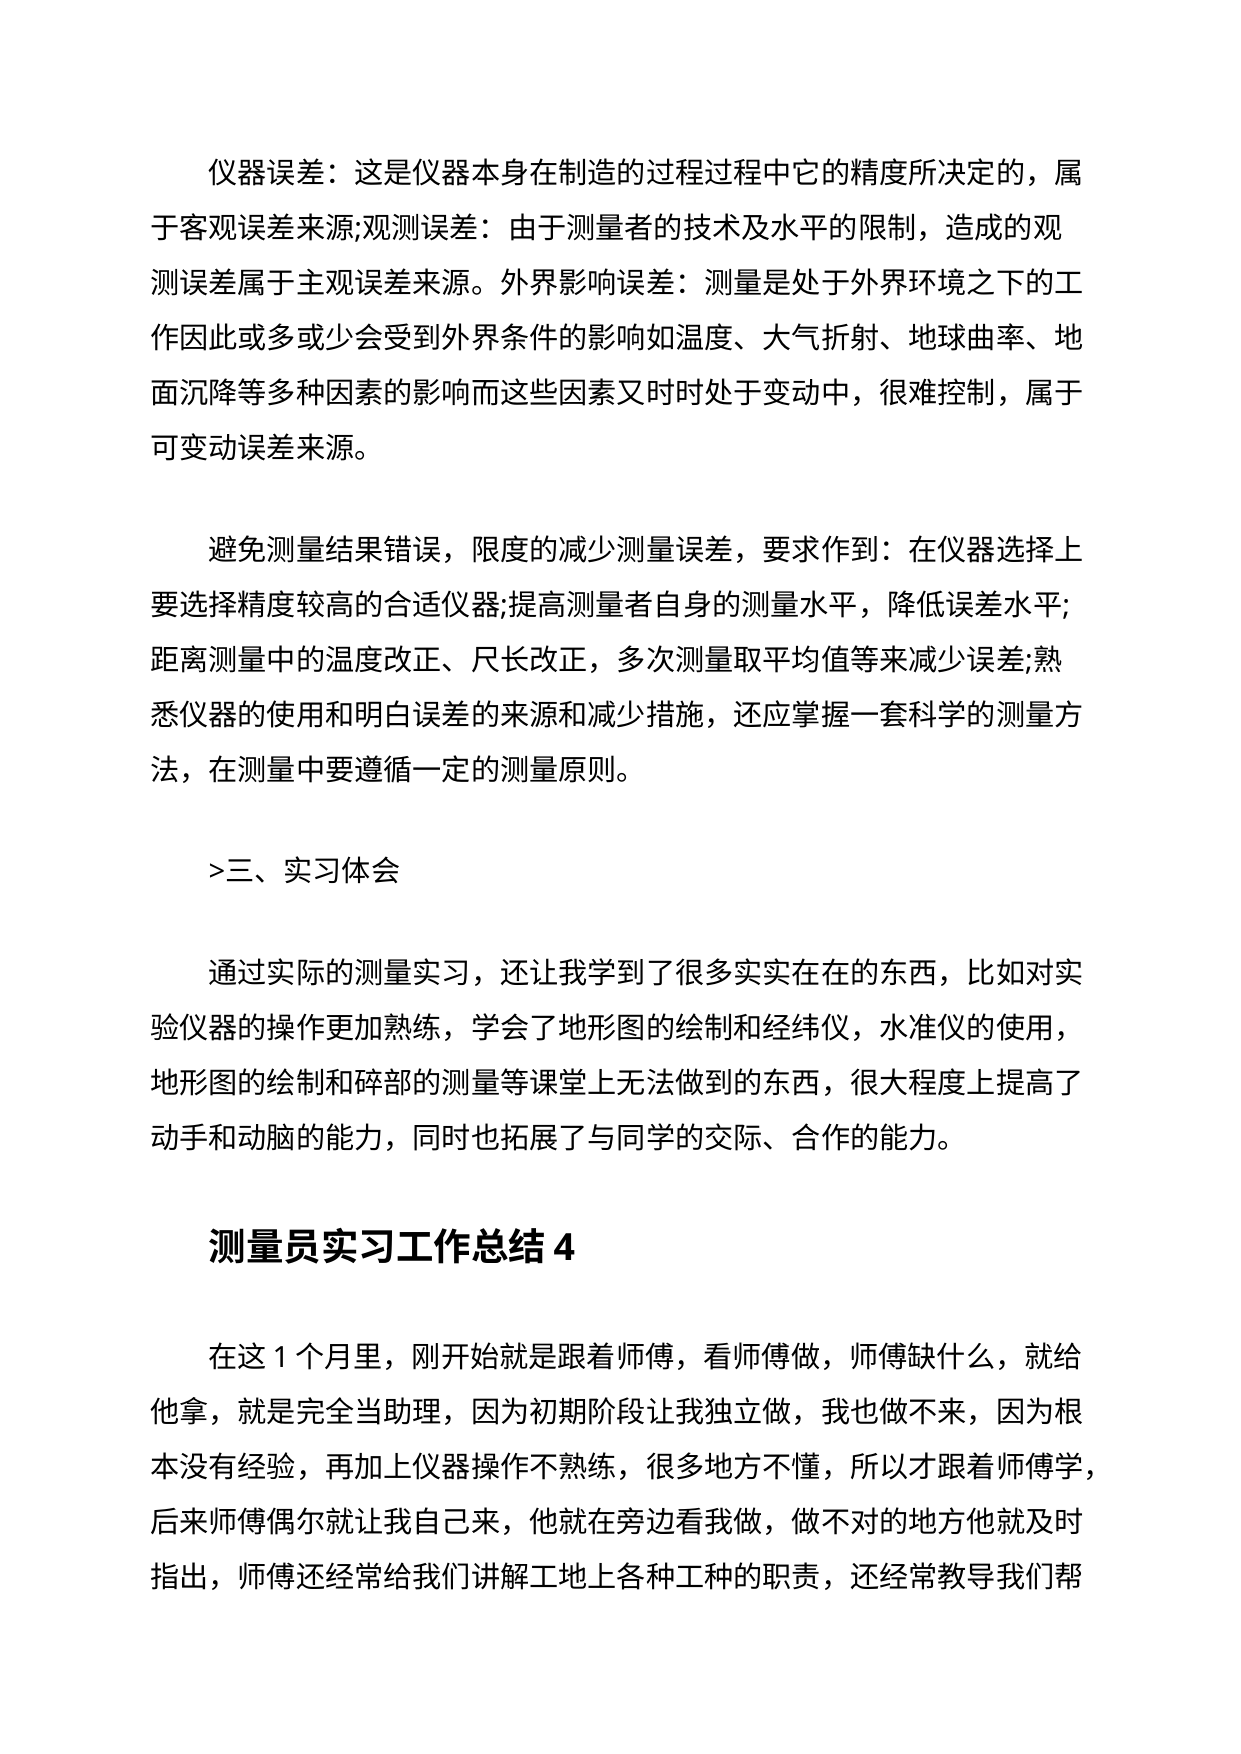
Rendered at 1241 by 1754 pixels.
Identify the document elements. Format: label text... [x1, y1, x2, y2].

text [150, 1334, 1090, 1596]
text >三、实习体会 [150, 848, 1090, 890]
text 仪器误差：这是仪器本身在制造的过程过程中它的精度所决定的，属于客观误差来源;观测误差：由于测量者的技术及水平的限制，造成的观测误差属于主观误差来源。外界影响误差：测量是处于外界环境之下的工作因此或多或少会受到外界条件的影响如温度、大气折射、地球曲率、地面沉降等多种因素的影响而这些因素又时时处于变动中，很难控制，属于可变动误差来源。 [150, 150, 1090, 467]
text 通过实际的测量实习，还让我学到了很多实实在在的东西，比如对实验仪器的操作更加熟练，学会了地形图的绘制和经纬仪，水准仪的使用，地形图的绘制和碎部的测量等课堂上无法做到的东西，很大程度上提高了动手和动脑的能力，同时也拓展了与同学的交际、合作的能力。 [150, 950, 1090, 1157]
text 避免测量结果错误，限度的减少测量误差，要求作到：在仪器选择上要选择精度较高的合适仪器;提高测量者自身的测量水平，降低误差水平;距离测量中的温度改正、尺长改正，多次测量取平均值等来减少误差;熟悉仪器的使用和明白误差的来源和减少措施，还应掌握一套科学的测量方法，在测量中要遵循一定的测量原则。 [150, 526, 1090, 788]
text 测量员实习工作总结4 [150, 1216, 1090, 1271]
